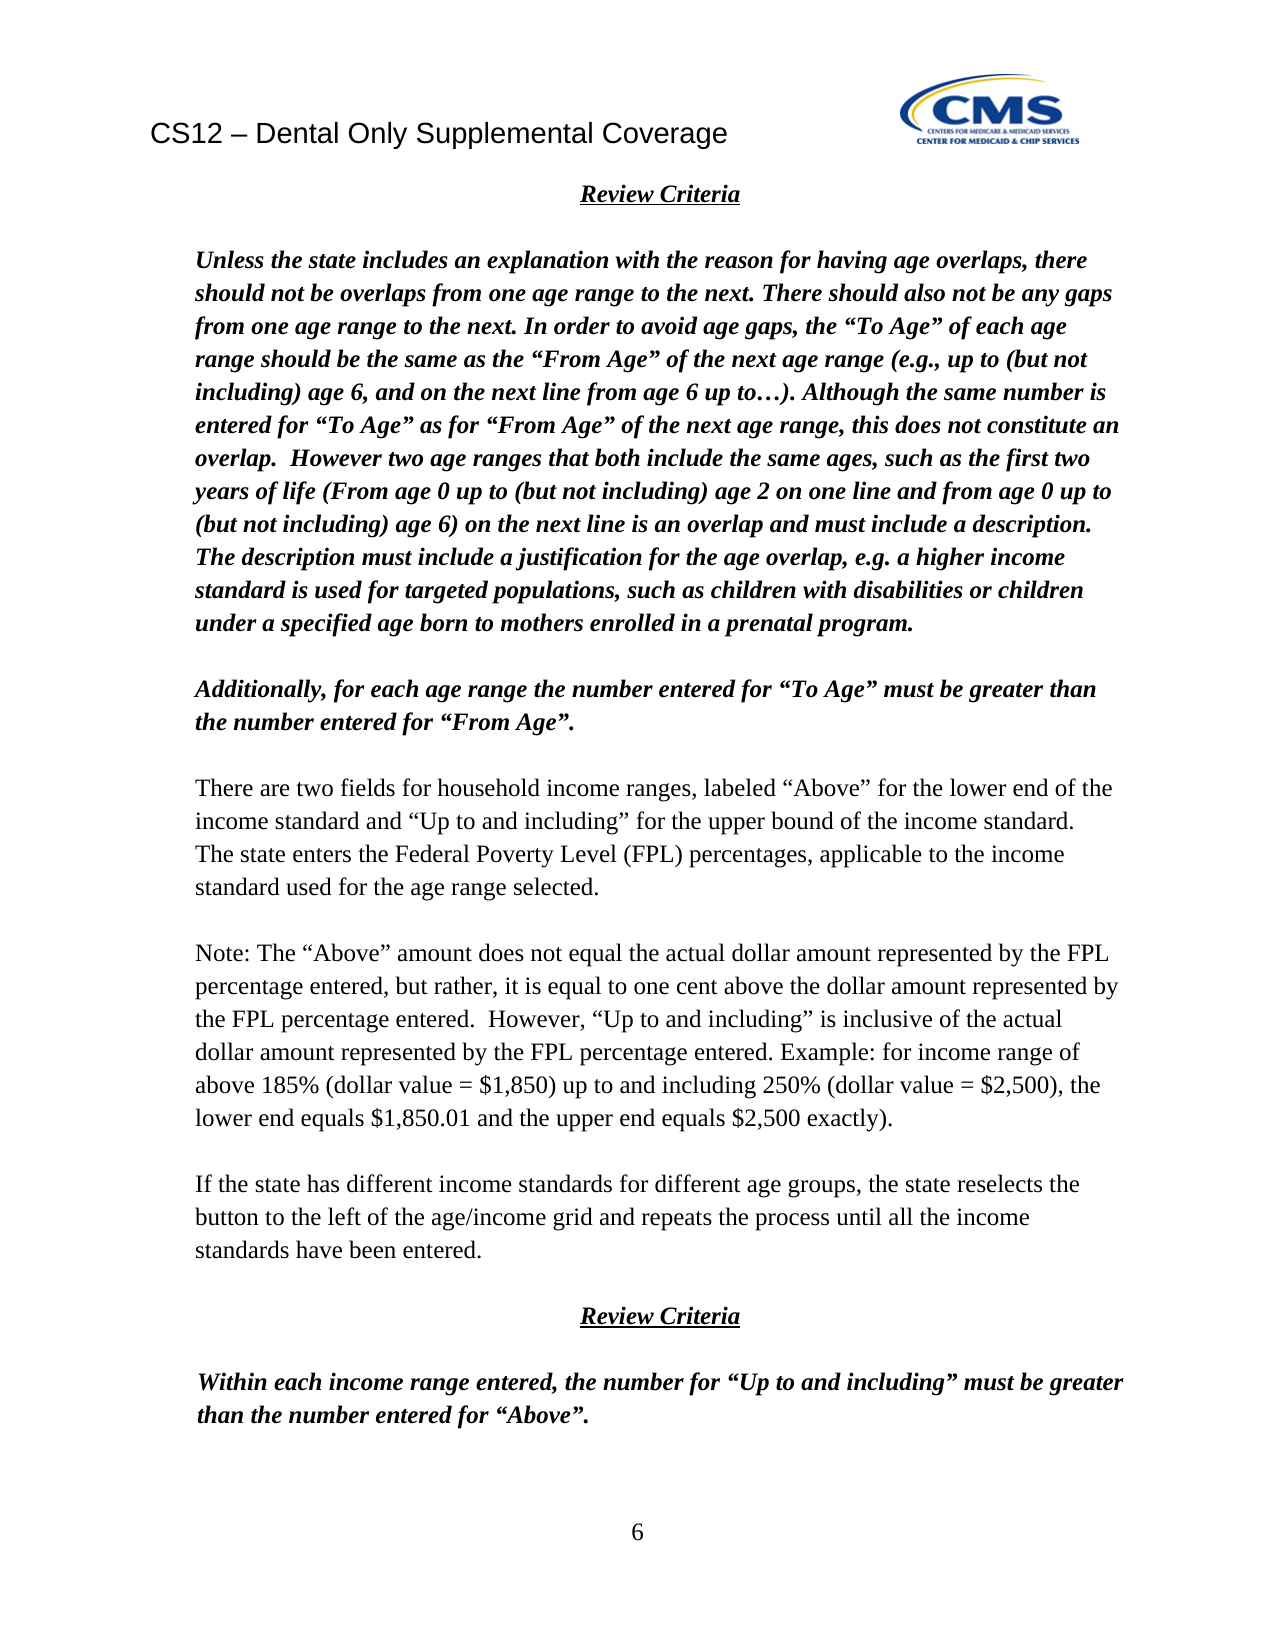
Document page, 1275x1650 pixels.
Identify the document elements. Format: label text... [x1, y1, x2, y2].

text Additionally, for each age range the number entered for “To Age” must be greater than the number entered for “From Age”. [195, 674, 1125, 736]
text There are two fields for household income ranges, labeled “Above” for the lower end of the income standard and “Up to and including” for the upper bound of the income standard. The state enters the Federal Poverty Level (FPL) percentages, applicable to the income standard used for the age range selected. [195, 773, 1125, 901]
text Unless the state includes an explanation with the reason for having age overlaps, there should not be overlaps from one age range to the next. There should also not be any gaps from one age range to the next. In order to avoid age gaps, the “To Age” of each age range should be the same as the “From Age” of the next age range (e.g., up to (but not including) age 6, and on the next line from age 6 up to…). Although the same number is entered for “To Age” as for “From Age” of the next age range, this does not constitute an overlap. However two age ranges that both include the same ages, such as the first two years of life (From age 0 up to (but not including) age 2 on one line and from age 0 up to (but not including) age 6) on the next line is an overlap and must include a description. The description must include a justification for the age overlap, e.g. a higher income standard is used for targeted populations, such as children with disabilities or children under a specified age born to mothers enrolled in a prenatal program. [195, 245, 1125, 637]
text Review Criteria [195, 1301, 1125, 1330]
text If the state has different income standards for different age groups, the state reselects the button to the left of the age/income grid and repeats the process until all the income standards have been entered. [195, 1169, 1125, 1264]
text Note: The “Above” amount does not equal the actual dollar amount represented by the FPL percentage entered, but rather, it is equal to one cent above the dollar amount represented by the FPL percentage entered. However, “Up to and including” is inclusive of the actual dollar amount represented by the FPL percentage entered. Example: for income range of above 185% (dollar value = $1,850) up to and including 250% (dollar value = $2,500), the lower end equals $1,850.01 and the upper end equals $2,500 exactly). [195, 938, 1125, 1132]
picture [900, 74, 1079, 144]
text Within each income range entered, the number for “Up to and including” must be greater than the number entered for “Above”. [197, 1367, 1125, 1429]
text Review Criteria [195, 179, 1125, 207]
